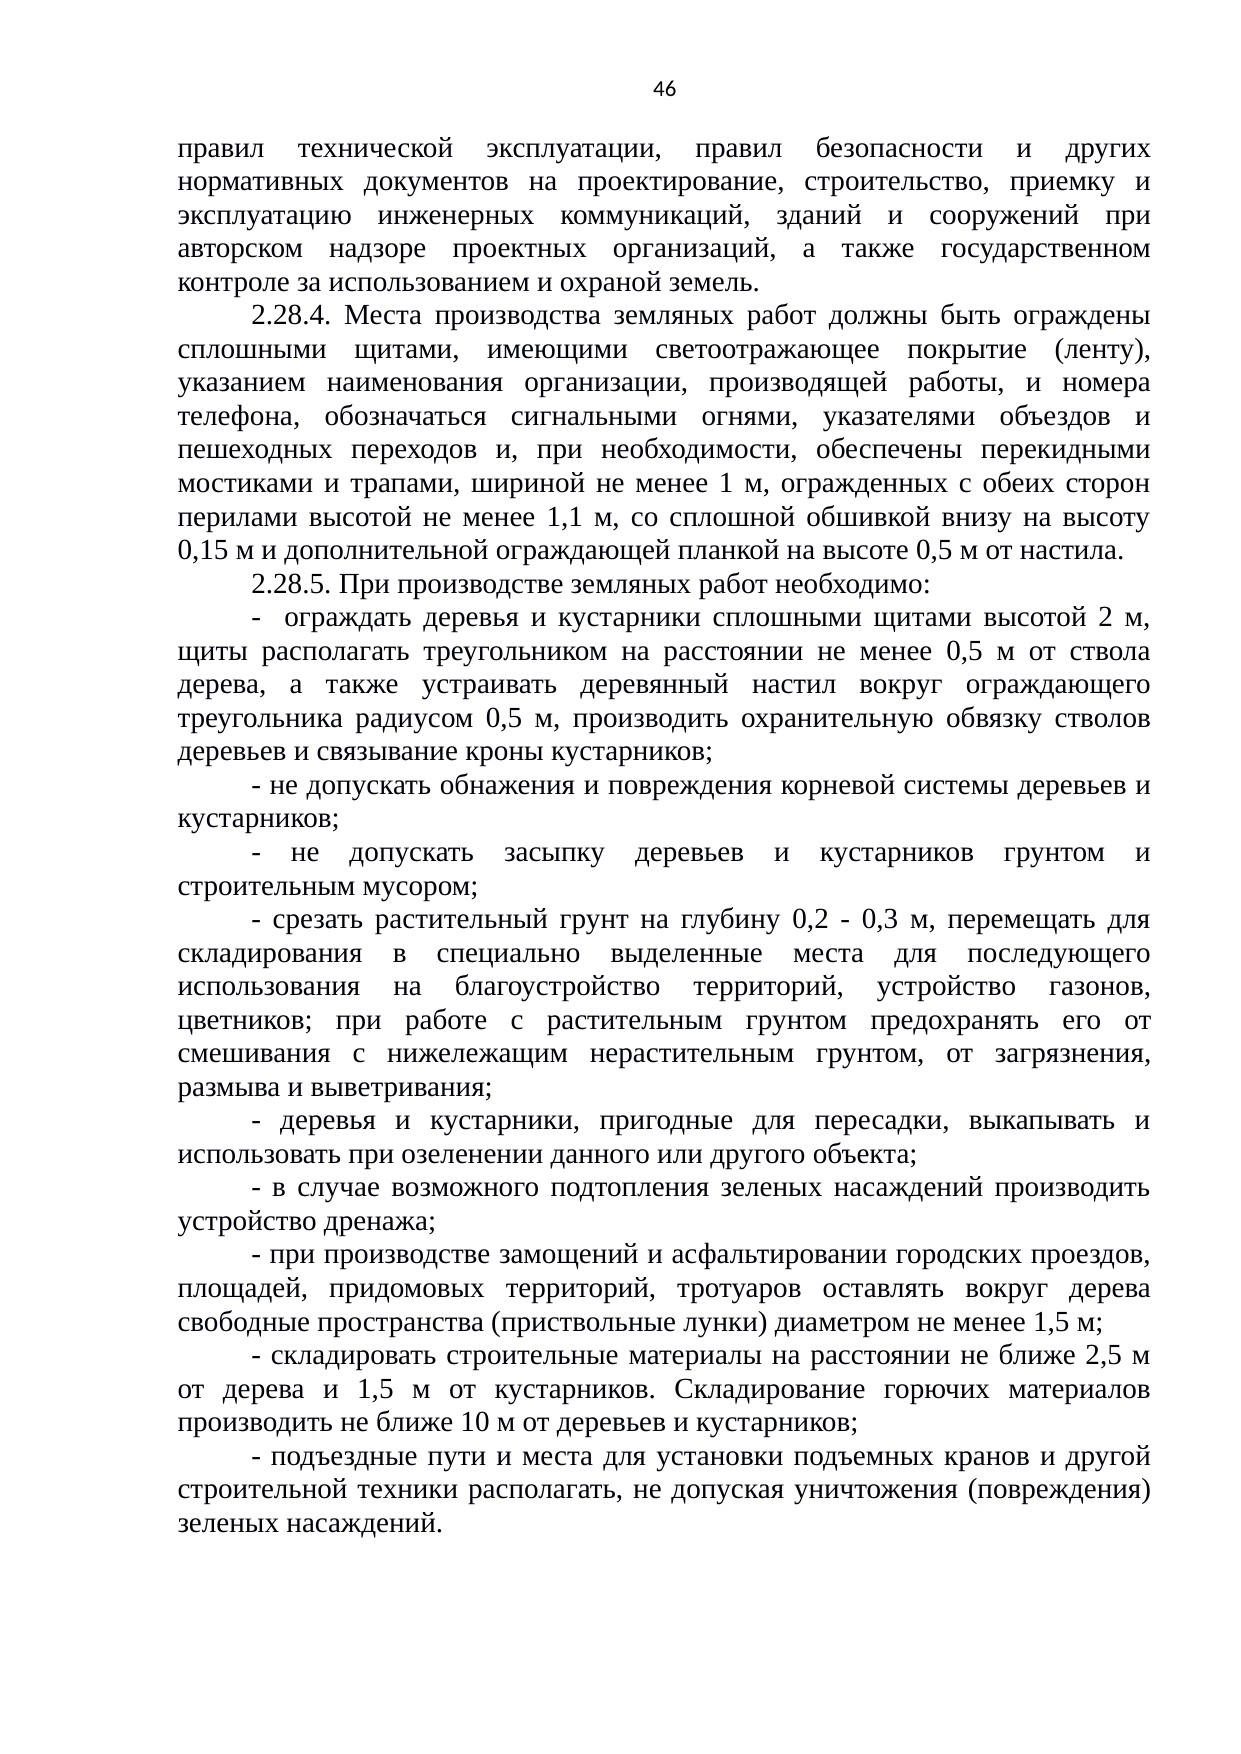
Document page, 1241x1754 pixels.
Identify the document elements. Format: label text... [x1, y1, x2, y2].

text 2.28.5. При производстве земляных работ необходимо: [177, 566, 1152, 599]
text - деревья и кустарники, пригодные для пересадки, выкапывать и использовать при озеленении данного или другого объекта; [177, 1102, 1152, 1169]
text - подъездные пути и места для установки подъемных кранов и другой строительной техники располагать, не допуская уничтожения (повреждения) зеленых насаждений. [177, 1438, 1152, 1538]
text - срезать растительный грунт на глубину 0,2 - 0,3 м, перемещать для складирования в специально выделенные места для последующего использования на благоустройство территорий, устройство газонов, цветников; при работе с растительным грунтом предохранять его от смешивания с нижележащим нерастительным грунтом, от загрязнения, размыва и выветривания; [177, 901, 1152, 1102]
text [177, 130, 1152, 297]
text - складировать строительные материалы на расстоянии не ближе 2,5 м от дерева и 1,5 м от кустарников. Складирование горючих материалов производить не ближе 10 м от деревьев и кустарников; [177, 1337, 1152, 1438]
text - ограждать деревья и кустарники сплошными щитами высотой 2 м, щиты располагать треугольником на расстоянии не менее 0,5 м от ствола дерева, а также устраивать деревянный настил вокруг ограждающего треугольника радиусом 0,5 м, производить охранительную обвязку стволов деревьев и связывание кроны кустарников; [177, 599, 1152, 767]
text - в случае возможного подтопления зеленых насаждений производить устройство дренажа; [177, 1169, 1152, 1237]
text 2.28.4. Места производства земляных работ должны быть ограждены сплошными щитами, имеющими светоотражающее покрытие (ленту), указанием наименования организации, производящей работы, и номера телефона, обозначаться сигнальными огнями, указателями объездов и пешеходных переходов и, при необходимости, обеспечены перекидными мостиками и трапами, шириной не менее 1 м, огражденных с обеих сторон перилами высотой не менее 1,1 м, со сплошной обшивкой внизу на высоту 0,15 м и дополнительной ограждающей планкой на высоте 0,5 м от настила. [177, 297, 1152, 566]
text - при производстве замощений и асфальтировании городских проездов, площадей, придомовых территорий, тротуаров оставлять вокруг дерева свободные пространства (приствольные лунки) диаметром не менее 1,5 м; [177, 1237, 1152, 1337]
text - не допускать обнажения и повреждения корневой системы деревьев и кустарников; [177, 767, 1152, 834]
text - не допускать засыпку деревьев и кустарников грунтом и строительным мусором; [177, 834, 1152, 901]
